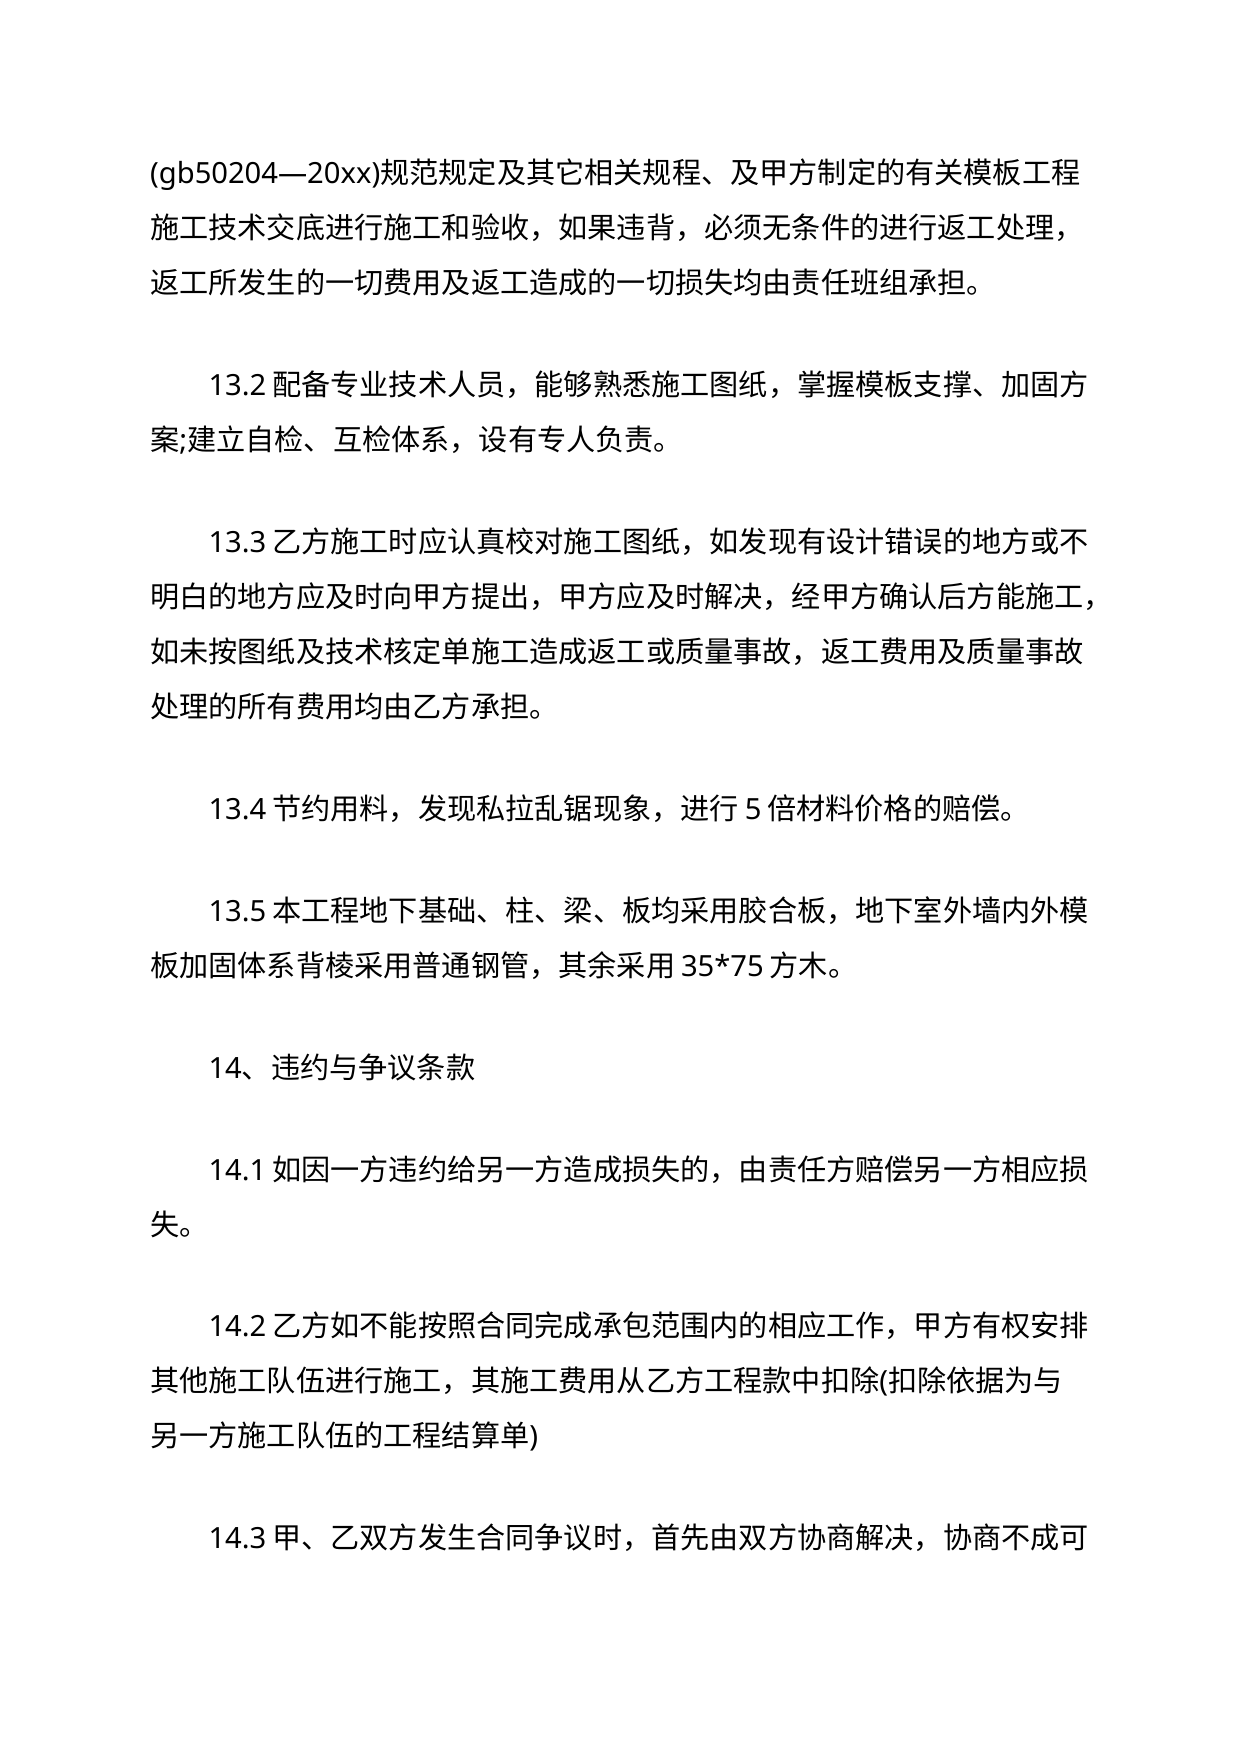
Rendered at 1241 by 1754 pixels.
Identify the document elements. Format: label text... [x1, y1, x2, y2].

text 13.2配备专业技术人员，能够熟悉施工图纸，掌握模板支撑、加固方案;建立自检、互检体系，设有专人负责。 [150, 362, 1090, 459]
text 13.5本工程地下基础、柱、梁、板均采用胶合板，地下室外墙内外模板加固体系背棱采用普通钢管，其余采用35*75方木。 [150, 887, 1090, 984]
text 14、违约与争议条款 [150, 1044, 1090, 1087]
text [150, 150, 1090, 302]
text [150, 1515, 1090, 1557]
text 13.3乙方施工时应认真校对施工图纸，如发现有设计错误的地方或不明白的地方应及时向甲方提出，甲方应及时解决，经甲方确认后方能施工，如未按图纸及技术核定单施工造成返工或质量事故，返工费用及质量事故处理的所有费用均由乙方承担。 [150, 519, 1090, 726]
text 13.4节约用料，发现私拉乱锯现象，进行5倍材料价格的赔偿。 [150, 785, 1090, 828]
text 14.2乙方如不能按照合同完成承包范围内的相应工作，甲方有权安排其他施工队伍进行施工，其施工费用从乙方工程款中扣除(扣除依据为与另一方施工队伍的工程结算单) [150, 1303, 1090, 1455]
text 14.1如因一方违约给另一方造成损失的，由责任方赔偿另一方相应损失。 [150, 1146, 1090, 1243]
